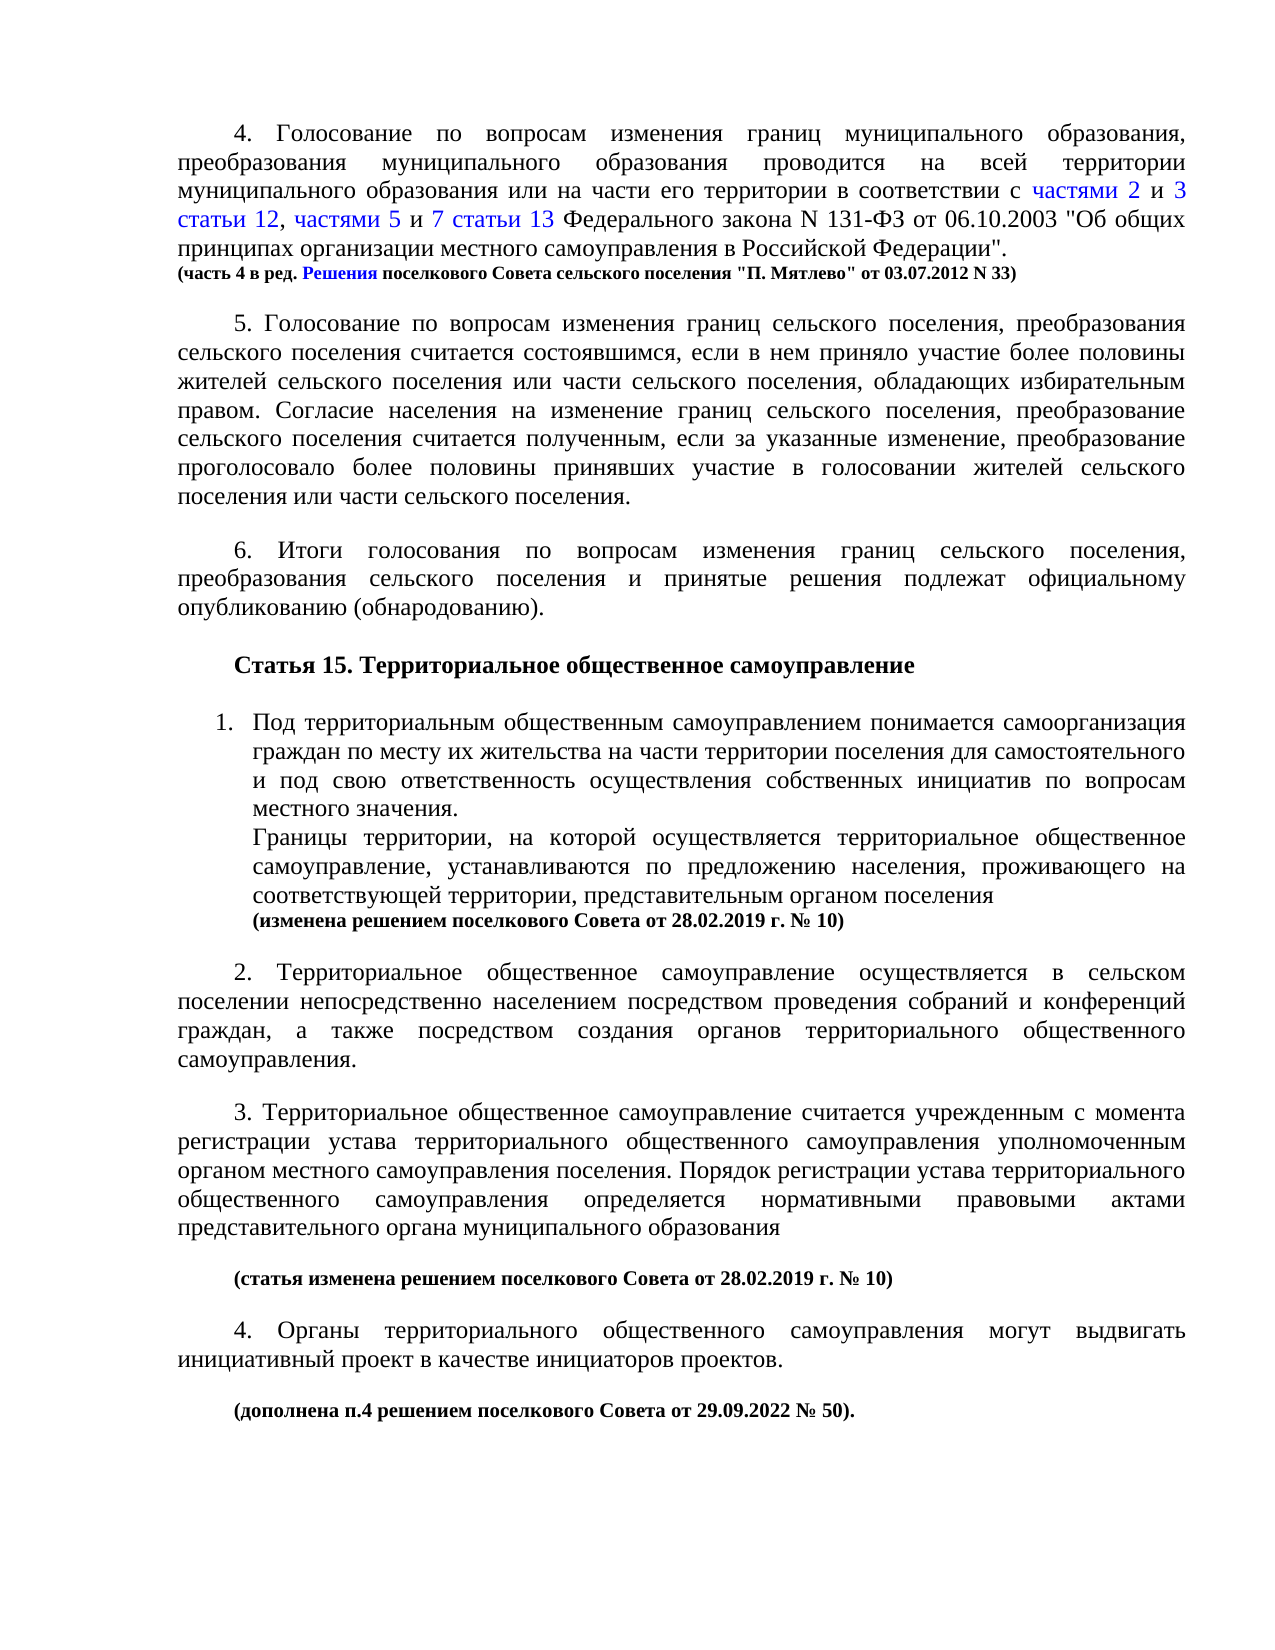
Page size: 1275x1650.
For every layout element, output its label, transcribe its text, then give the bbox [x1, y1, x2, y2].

text Статья 15. Территориальное общественное самоуправление [177, 650, 1186, 678]
text 3. Территориальное общественное самоуправление считается учрежденным с момента регистрации устава территориального общественного самоуправления уполномоченным органом местного самоуправления поселения. Порядок регистрации устава территориального общественного самоуправления определяется нормативными правовыми актами представительного органа муниципального образования [177, 1097, 1186, 1241]
text 6. Итоги голосования по вопросам изменения границ сельского поселения, преобразования сельского поселения и принятые решения подлежат официальному опубликованию (обнародованию). [177, 535, 1186, 621]
text (часть 4 в ред. Решения поселкового Совета сельского поселения "П. Мятлево" от 03.07.2012 N 33) [177, 262, 1186, 283]
text (статья изменена решением поселкового Совета от 28.02.2019 г. № 10) [177, 1266, 1186, 1290]
text (дополнена п.4 решением поселкового Совета от 29.09.2022 № 50). [177, 1398, 1186, 1422]
text 2. Территориальное общественное самоуправление осуществляется в сельском поселении непосредственно населением посредством проведения собраний и конференций граждан, а также посредством создания органов территориального общественного самоуправления. [177, 957, 1186, 1072]
list Границы территории, на которой осуществляется территориальное общественное самоуправление, устанавливаются по предложению населения, проживающего на соответствующей территории, представительным органом поселения [252, 822, 1186, 908]
list (изменена решением поселкового Совета от 28.02.2019 г. № 10) [252, 908, 1186, 932]
text 4. Органы территориального общественного самоуправления могут выдвигать инициативный проект в качестве инициаторов проектов. [177, 1315, 1186, 1373]
text 5. Голосование по вопросам изменения границ сельского поселения, преобразования сельского поселения считается состоявшимся, если в нем приняло участие более половины жителей сельского поселения или части сельского поселения, обладающих избирательным правом. Согласие населения на изменение границ сельского поселения, преобразование сельского поселения считается полученным, если за указанные изменение, преобразование проголосовало более половины принявших участие в голосовании жителей сельского поселения или части сельского поселения. [177, 308, 1186, 510]
list Под территориальным общественным самоуправлением понимается самоорганизация граждан по месту их жительства на части территории поселения для самостоятельного и под свою ответственность осуществления собственных инициатив по вопросам местного значения. [215, 707, 1186, 822]
text 4. Голосование по вопросам изменения границ муниципального образования, преобразования муниципального образования проводится на всей территории муниципального образования или на части его территории в соответствии с частями 2 и 3 статьи 12, частями 5 и 7 статьи 13 Федерального закона N 131-ФЗ от 06.10.2003 "Об общих принципах организации местного самоуправления в Российской Федерации". [177, 118, 1186, 262]
